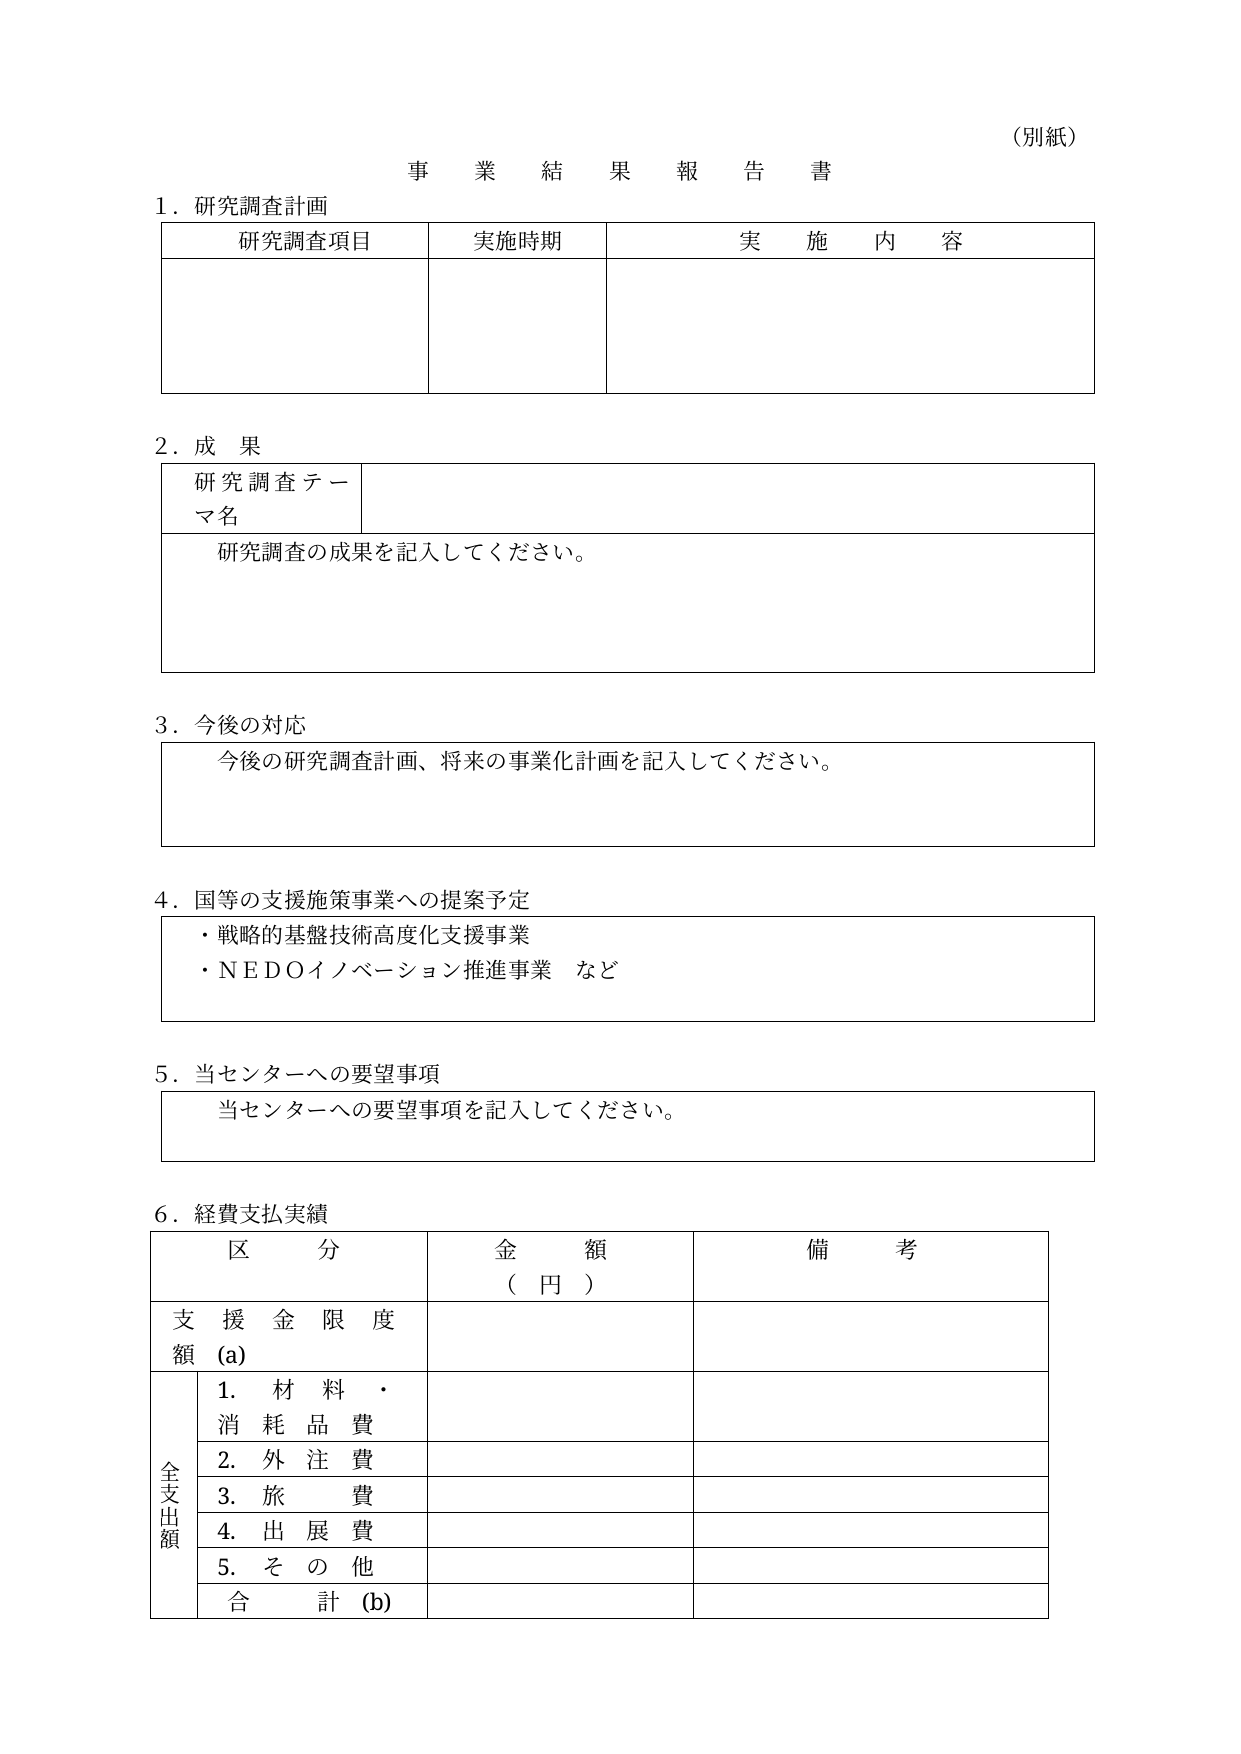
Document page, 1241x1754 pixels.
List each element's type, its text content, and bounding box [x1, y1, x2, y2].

table_cell 研究調査の成果を記入してください。 [162, 534, 1094, 672]
table_header 金 額（円） [428, 1232, 693, 1301]
table_header 実 施 内 容 [607, 223, 1094, 257]
table_cell [694, 1584, 1048, 1618]
table_cell [428, 1477, 693, 1512]
table_cell [428, 1302, 693, 1371]
table_header 実施時期 [429, 223, 606, 257]
table_cell 支援金限度額(a) [151, 1302, 427, 1371]
table_cell 2. 外注費 [198, 1442, 427, 1476]
table_cell [694, 1302, 1048, 1371]
table_cell [607, 259, 1094, 393]
table_header 今後の研究調査計画、将来の事業化計画を記入してください。 [162, 743, 1094, 846]
text ３．今後の対応 [150, 707, 1090, 742]
table_cell [428, 1513, 693, 1547]
table_cell [694, 1372, 1048, 1441]
text ４．国等の支援施策事業への提案予定 [150, 882, 1090, 916]
table_cell [694, 1442, 1048, 1476]
text 事 業 結 果 報 告 書 [150, 153, 1090, 187]
text ５．当センターへの要望事項 [150, 1056, 1090, 1091]
table_cell [428, 1372, 693, 1441]
table_cell [428, 1584, 693, 1618]
table_cell 4. 出展費 [198, 1513, 427, 1547]
table_cell 5. その他 [198, 1548, 427, 1583]
table_cell 3. 旅 費 [198, 1477, 427, 1512]
table_cell [428, 1442, 693, 1476]
text ２．成 果 [150, 428, 1090, 463]
table_cell [694, 1513, 1048, 1547]
table_header ・戦略的基盤技術高度化支援事業 ・ＮＥＤＯイノベーション推進事業 など [162, 917, 1094, 1021]
text （別紙） [150, 118, 1090, 153]
table_cell [694, 1477, 1048, 1512]
table_cell 全支出額 [151, 1372, 197, 1618]
text ６．経費支払実績 [150, 1196, 1090, 1231]
table_header 備 考 [694, 1232, 1048, 1301]
table_header 当センターへの要望事項を記入してください。 [162, 1092, 1094, 1161]
table_header 区 分 [151, 1232, 427, 1301]
table_cell [429, 259, 606, 393]
table_cell 1. 材料・消耗品費 [198, 1372, 427, 1441]
table_header 研究調査テーマ名 [162, 464, 361, 533]
table_cell [694, 1548, 1048, 1583]
table_header 研究調査項目 [162, 223, 428, 257]
text １．研究調査計画 [150, 187, 1090, 222]
table_cell [162, 259, 428, 393]
table_cell 合 計(b) [198, 1584, 427, 1618]
table_cell [428, 1548, 693, 1583]
table_header [362, 464, 1094, 533]
